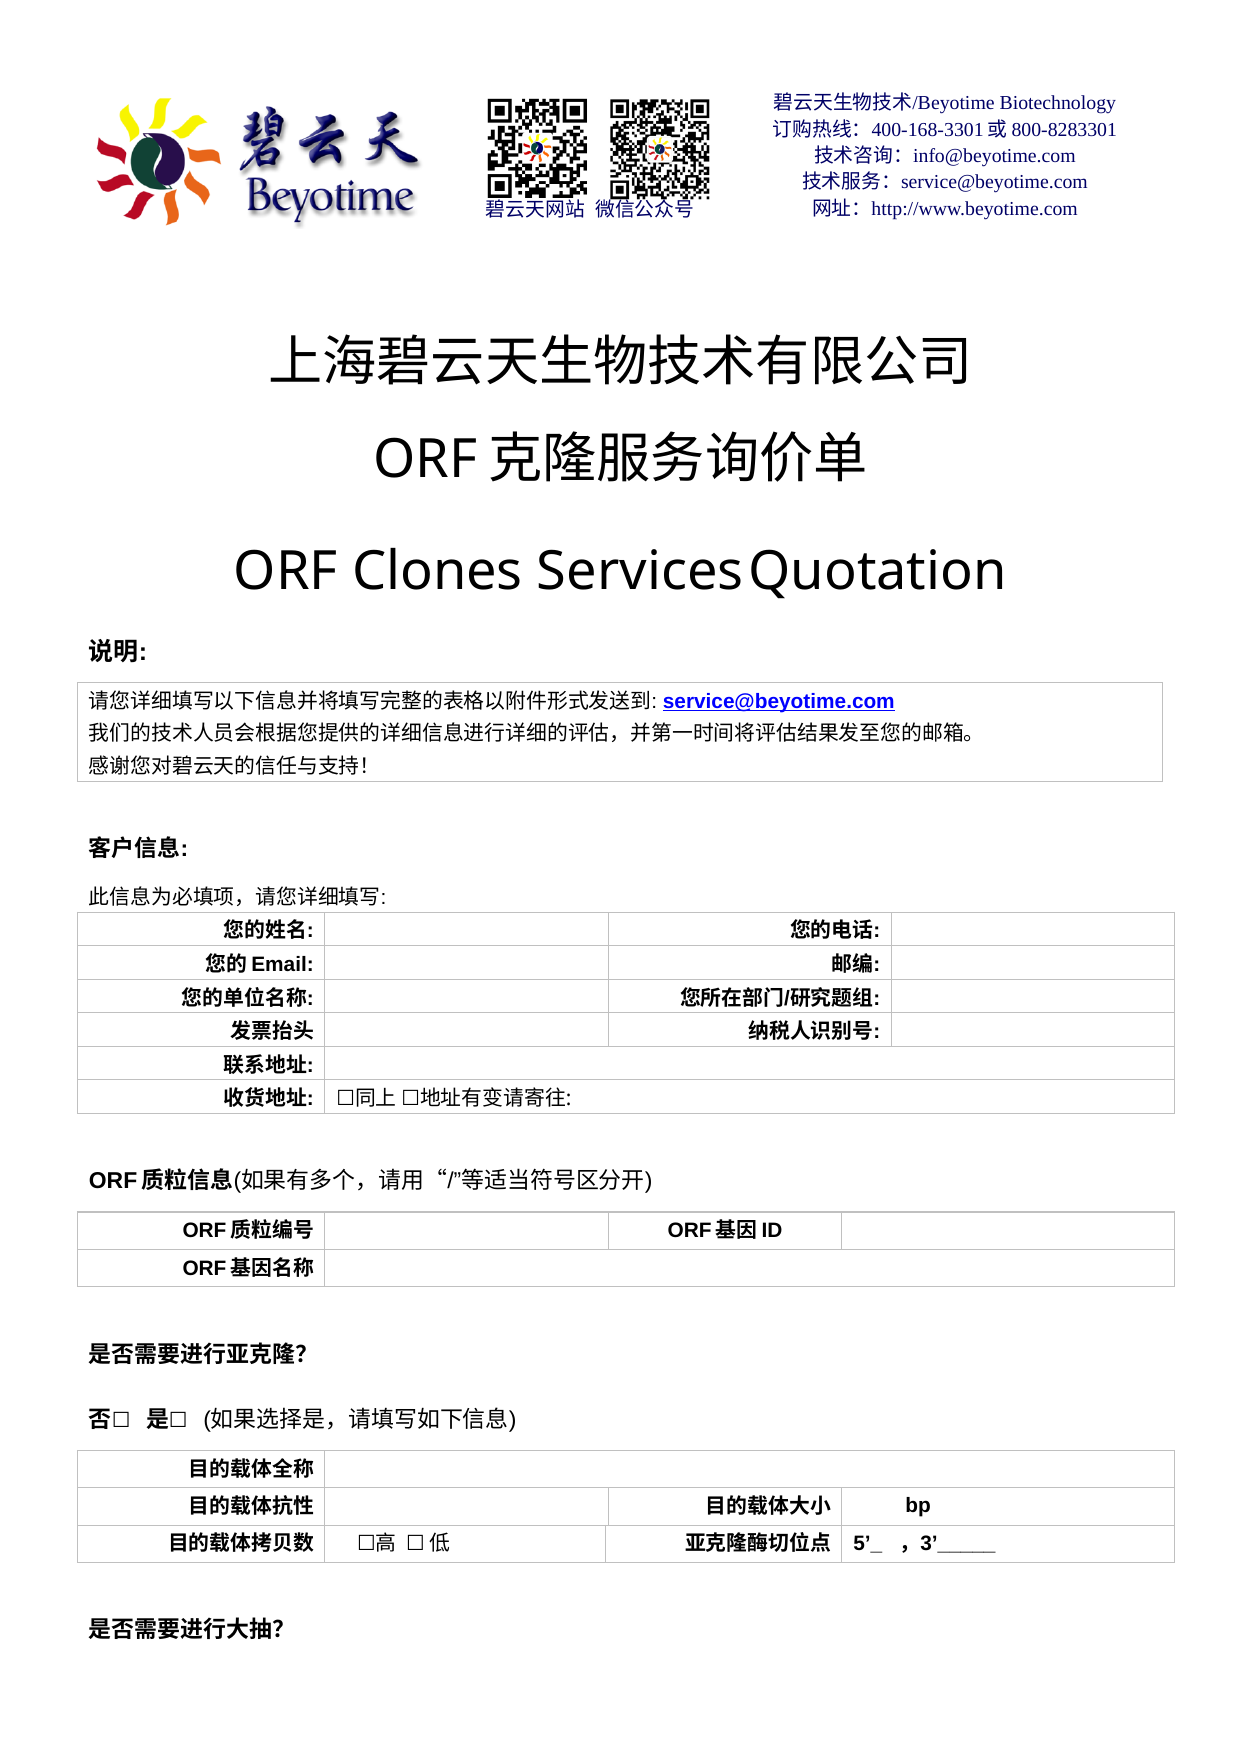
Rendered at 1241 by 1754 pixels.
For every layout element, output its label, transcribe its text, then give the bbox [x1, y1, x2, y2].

picture [606, 94, 712, 202]
table_header [325, 1213, 608, 1249]
text 上海碧云天生物技术有限公司 [89, 308, 1152, 406]
table_cell 目的载体大小 [609, 1488, 841, 1524]
text 是否需要进行大抽？ [89, 1595, 1152, 1660]
table_cell [325, 1488, 608, 1524]
table_cell 5’_ ，3’_____ [842, 1526, 1174, 1562]
table_header ORF质粒编号 [78, 1213, 324, 1249]
text 客户信息: [89, 814, 1152, 879]
table_cell 纳税人识别号: [609, 1013, 891, 1046]
text 说明: [89, 617, 1152, 682]
table_cell [325, 1047, 1174, 1079]
table_cell [325, 1013, 608, 1046]
table_cell 发票抬头 [78, 1013, 324, 1046]
table_cell 目的载体抗性 [78, 1488, 324, 1524]
picture [88, 93, 430, 229]
table_cell 同上 地址有变请寄往: [325, 1080, 1174, 1113]
table_cell [325, 946, 608, 979]
table_cell 目的载体拷贝数 [78, 1526, 324, 1562]
table_cell bp [842, 1488, 1174, 1524]
table_header [325, 913, 608, 945]
table_cell [892, 1013, 1174, 1046]
text 是否需要进行亚克隆？ [89, 1320, 1152, 1385]
table_header ORF基因ID [609, 1213, 841, 1249]
table_cell 收货地址: [78, 1080, 324, 1113]
table_header [325, 1451, 1174, 1487]
table_header 您的电话: [609, 913, 891, 945]
table_cell 邮编: [609, 946, 891, 979]
table_cell [892, 980, 1174, 1012]
table_cell 高 低 [325, 1526, 605, 1562]
text ORF质粒信息(如果有多个，请用“/”等适当符号区分开) [89, 1146, 1152, 1211]
table_header 您的姓名: [78, 913, 324, 945]
table_header 目的载体全称 [78, 1451, 324, 1487]
text 否 是 (如果选择是，请填写如下信息) [89, 1385, 1152, 1450]
table_cell 亚克隆酶切位点 [606, 1526, 841, 1562]
table_cell ORF基因名称 [78, 1250, 324, 1286]
table_cell 您的Email: [78, 946, 324, 979]
table_cell [325, 1250, 1174, 1286]
text ORF克隆服务询价单 [89, 406, 1152, 503]
table_cell [892, 946, 1174, 979]
table_header 请您详细填写以下信息并将填写完整的表格以附件形式发送到: service@beyotime.com 我们的技术人员会根据您提供的详细信息进行详细的评估，并第一时间将评估结果发至您的邮箱。 感谢您对碧云天的信任与支持！ [78, 683, 1162, 781]
table_header [842, 1213, 1174, 1249]
text 此信息为必填项，请您详细填写: [89, 879, 1152, 912]
text ORF Clones Services Quotation [89, 519, 1152, 617]
table_cell 联系地址: [78, 1047, 324, 1079]
table_cell [325, 980, 608, 1012]
table_header [892, 913, 1174, 945]
picture [484, 95, 590, 201]
table_cell 您的单位名称: [78, 980, 324, 1012]
table_cell 您所在部门/研究题组: [609, 980, 891, 1012]
